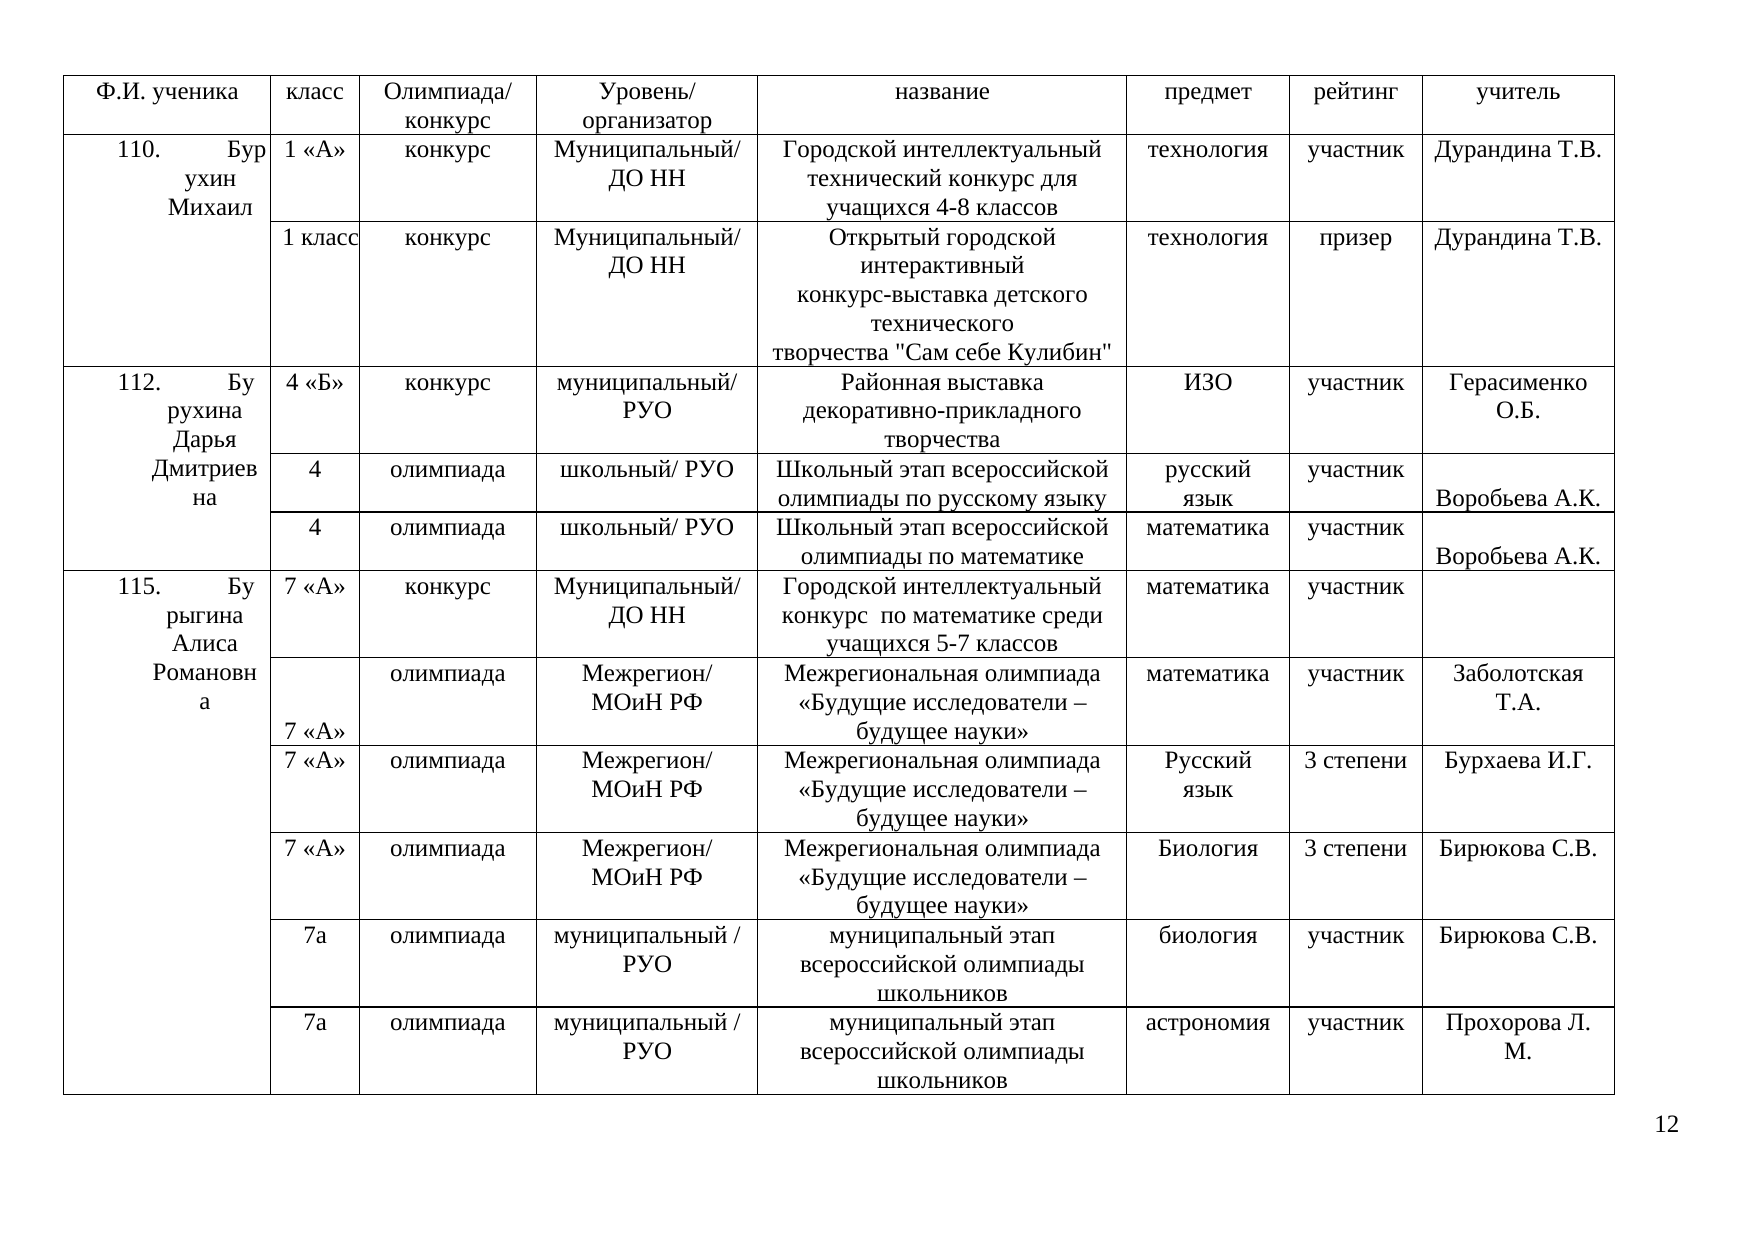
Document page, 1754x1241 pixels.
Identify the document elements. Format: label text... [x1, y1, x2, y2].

table_cell олимпиада [360, 658, 536, 744]
table_cell муниципальный / РУО [537, 1008, 757, 1094]
table_cell Межрегиональная олимпиада «Будущие исследователи – будущее науки» [758, 833, 1126, 919]
table_cell 7 «А» [271, 833, 359, 919]
table_cell 7а [271, 1008, 359, 1094]
table_cell 4 «Б» [271, 367, 359, 453]
table_cell школьный/ РУО [537, 513, 757, 570]
table_cell 1 «А» [271, 135, 359, 221]
table_cell Воробьева А.К. [1423, 513, 1614, 570]
table_cell астрономия [1127, 1008, 1289, 1094]
table_cell 7 «А» [271, 746, 359, 832]
table_cell Муниципальный/ ДО НН [537, 571, 757, 657]
table_cell технология [1127, 222, 1289, 366]
table_cell Бурхаева И.Г. [1423, 746, 1614, 832]
table_cell участник [1290, 920, 1422, 1006]
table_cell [758, 920, 1126, 1006]
table_cell Межрегион/ МОиН РФ [537, 746, 757, 832]
table_cell конкурс [360, 571, 536, 657]
table_cell муниципальный / РУО [537, 920, 757, 1006]
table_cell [758, 1008, 1126, 1094]
table_cell участник [1290, 658, 1422, 744]
table_header Уровень/ организатор [537, 76, 757, 133]
table_cell Дурандина Т.В. [1423, 222, 1614, 366]
table_cell 1 класс [271, 222, 359, 366]
table_header Ф.И. ученика [64, 76, 270, 133]
table_cell 3 степени [1290, 833, 1422, 919]
table_header предмет [1127, 76, 1289, 133]
table_cell олимпиада [360, 1008, 536, 1094]
table_cell участник [1290, 571, 1422, 657]
table_header учитель [1423, 76, 1614, 133]
table_cell русский язык [1127, 454, 1289, 511]
table_cell математика [1127, 513, 1289, 570]
table_cell Муниципальный/ ДО НН [537, 135, 757, 221]
table_cell призер [1290, 222, 1422, 366]
table_cell конкурс [360, 135, 536, 221]
table_cell конкурс [360, 367, 536, 453]
table_cell Дурандина Т.В. [1423, 135, 1614, 221]
table_cell участник [1290, 1008, 1422, 1094]
table_cell Прохорова Л. М. [1423, 1008, 1614, 1094]
table_cell Бурухина Дарья Дмитриевна [64, 367, 270, 570]
table_cell Бирюкова С.В. [1423, 920, 1614, 1006]
table_cell олимпиада [360, 454, 536, 511]
table_cell 3 степени [1290, 746, 1422, 832]
table_cell технология [1127, 135, 1289, 221]
table_cell Школьный этап всероссийской олимпиады по русскому языку [758, 454, 1126, 511]
table_cell участник [1290, 513, 1422, 570]
table_cell математика [1127, 571, 1289, 657]
table_cell 7 «А» [271, 571, 359, 657]
table_cell участник [1290, 135, 1422, 221]
table_cell Районная выставка декоративно-прикладного творчества [758, 367, 1126, 453]
table_cell 4 [271, 454, 359, 511]
table_cell 4 [271, 513, 359, 570]
table_cell Муниципальный/ ДО НН [537, 222, 757, 366]
table_cell 7а [271, 920, 359, 1006]
table_cell Межрегиональная олимпиада «Будущие исследователи – будущее науки» [758, 746, 1126, 832]
table_cell участник [1290, 367, 1422, 453]
table_header рейтинг [1290, 76, 1422, 133]
table_cell Бурухин Михаил [64, 135, 270, 366]
table_cell Открытый городской интерактивный конкурс-выставка детского технического творчества "Сам себе Кулибин" [758, 222, 1126, 366]
table_cell конкурс [360, 222, 536, 366]
table_header Олимпиада/конкурс [360, 76, 536, 133]
table_cell Бирюкова С.В. [1423, 833, 1614, 919]
table_cell олимпиада [360, 920, 536, 1006]
table_cell математика [1127, 658, 1289, 744]
table_cell Герасименко О.Б. [1423, 367, 1614, 453]
table_cell Городской интеллектуальный конкурс по математике среди учащихся 5-7 классов [758, 571, 1126, 657]
table_cell участник [1290, 454, 1422, 511]
table_cell биология [1127, 920, 1289, 1006]
table_cell Межрегион/ МОиН РФ [537, 658, 757, 744]
table_cell 7 «А» [271, 658, 359, 744]
table_cell муниципальный/ РУО [537, 367, 757, 453]
table_cell Заболотская Т.А. [1423, 658, 1614, 744]
table_cell ИЗО [1127, 367, 1289, 453]
table_cell олимпиада [360, 746, 536, 832]
table_cell Городской интеллектуальный технический конкурс для учащихся 4-8 классов [758, 135, 1126, 221]
table_cell Межрегиональная олимпиада «Будущие исследователи – будущее науки» [758, 658, 1126, 744]
table_header название [758, 76, 1126, 133]
table_header класс [271, 76, 359, 133]
table_cell Биология [1127, 833, 1289, 919]
table_cell олимпиада [360, 833, 536, 919]
table_cell Русский язык [1127, 746, 1289, 832]
table_cell Бурыгина Алиса Романовна [64, 571, 270, 1094]
table_cell Межрегион/ МОиН РФ [537, 833, 757, 919]
table_cell Школьный этап всероссийской олимпиады по математике [758, 513, 1126, 570]
table_cell [1423, 571, 1614, 657]
table_cell школьный/ РУО [537, 454, 757, 511]
table_cell Воробьева А.К. [1423, 454, 1614, 511]
table_cell олимпиада [360, 513, 536, 570]
